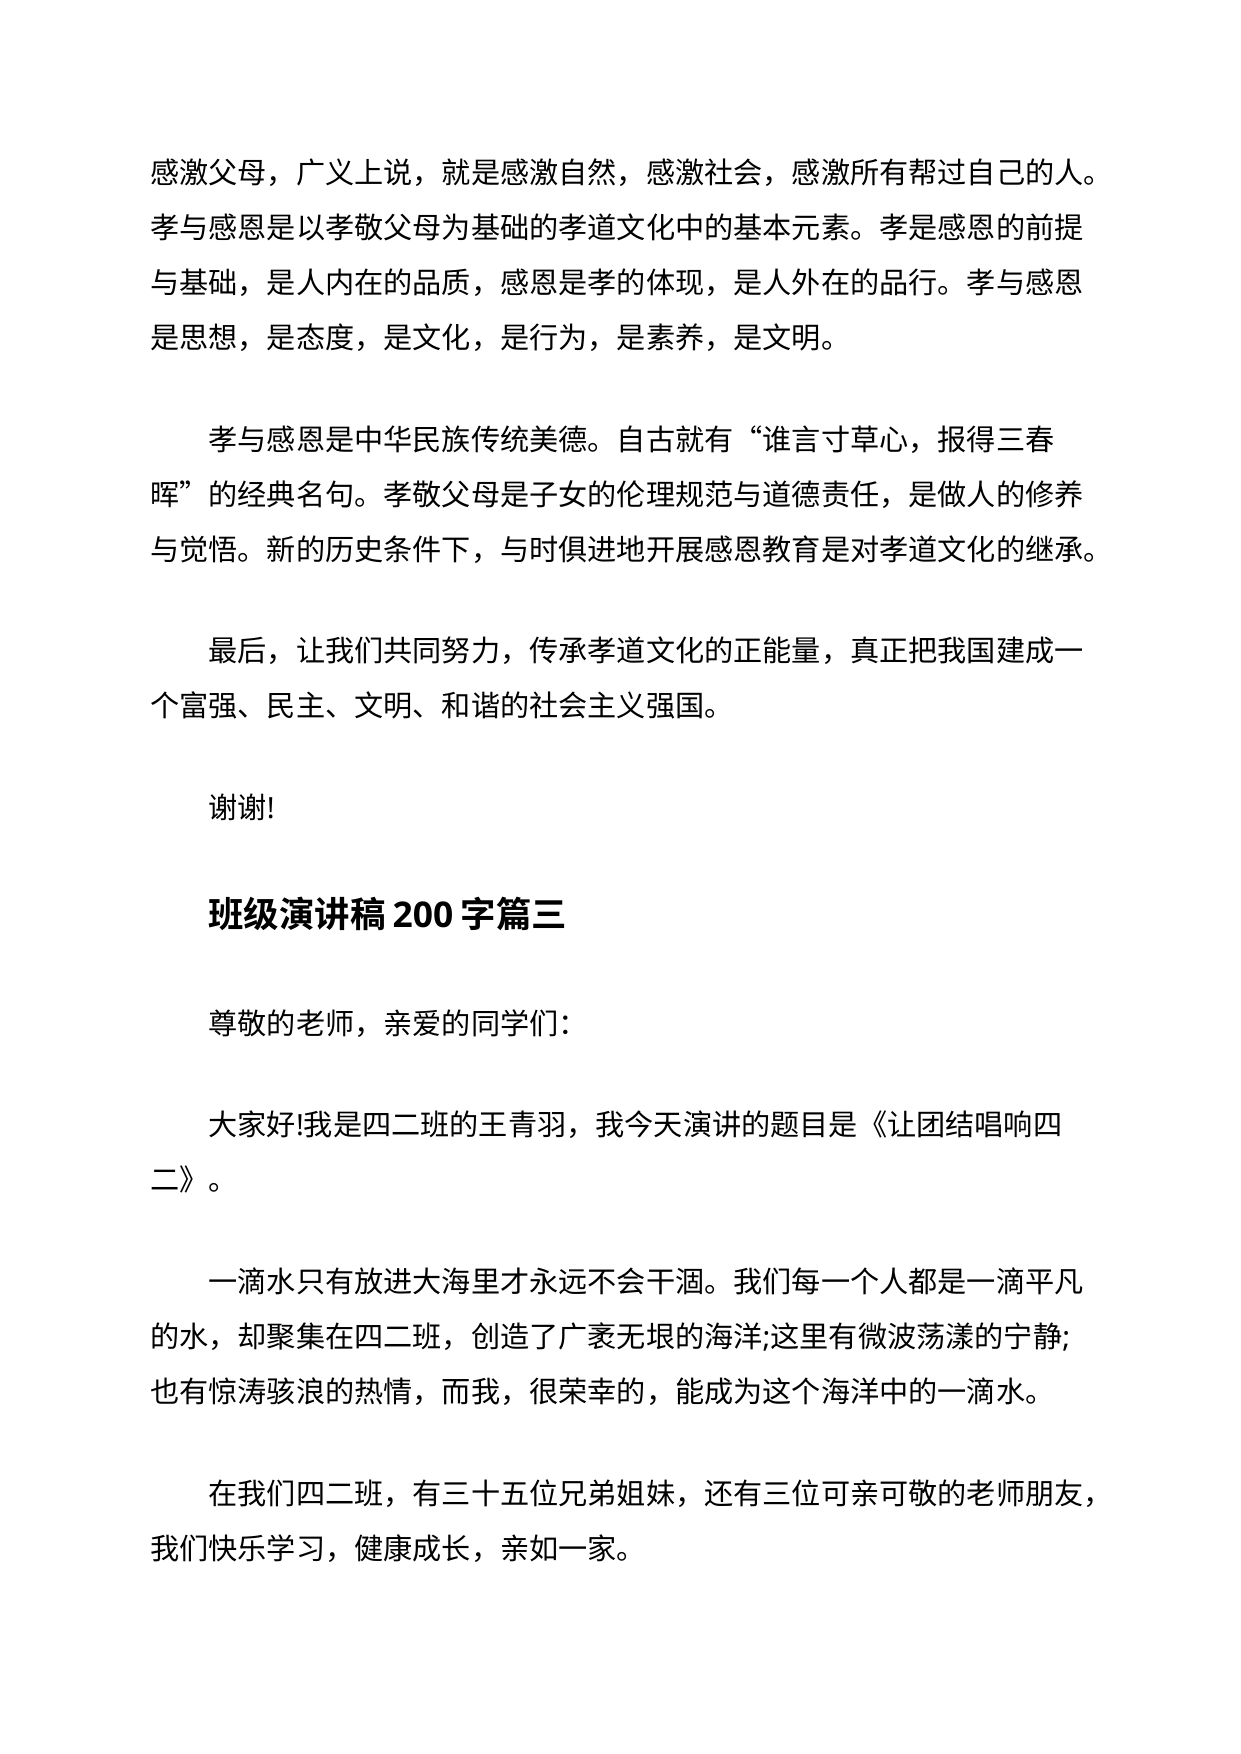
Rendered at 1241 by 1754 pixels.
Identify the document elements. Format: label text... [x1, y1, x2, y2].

text 尊敬的老师，亲爱的同学们： [150, 1000, 1090, 1042]
text 谢谢! [150, 785, 1090, 827]
text 一滴水只有放进大海里才永远不会干涸。我们每一个人都是一滴平凡的水，却聚集在四二班，创造了广袤无垠的海洋;这里有微波荡漾的宁静;也有惊涛骇浪的热情，而我，很荣幸的，能成为这个海洋中的一滴水。 [150, 1259, 1090, 1411]
text 班级演讲稿200字篇三 [150, 887, 1090, 938]
text 最后，让我们共同努力，传承孝道文化的正能量，真正把我国建成一个富强、民主、文明、和谐的社会主义强国。 [150, 628, 1090, 725]
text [150, 150, 1090, 357]
text 在我们四二班，有三十五位兄弟姐妹，还有三位可亲可敬的老师朋友，我们快乐学习，健康成长，亲如一家。 [150, 1470, 1090, 1568]
text 大家好!我是四二班的王青羽，我今天演讲的题目是《让团结唱响四二》。 [150, 1102, 1090, 1199]
text 孝与感恩是中华民族传统美德。自古就有“谁言寸草心，报得三春晖”的经典名句。孝敬父母是子女的伦理规范与道德责任，是做人的修养与觉悟。新的历史条件下，与时俱进地开展感恩教育是对孝道文化的继承。 [150, 416, 1090, 568]
